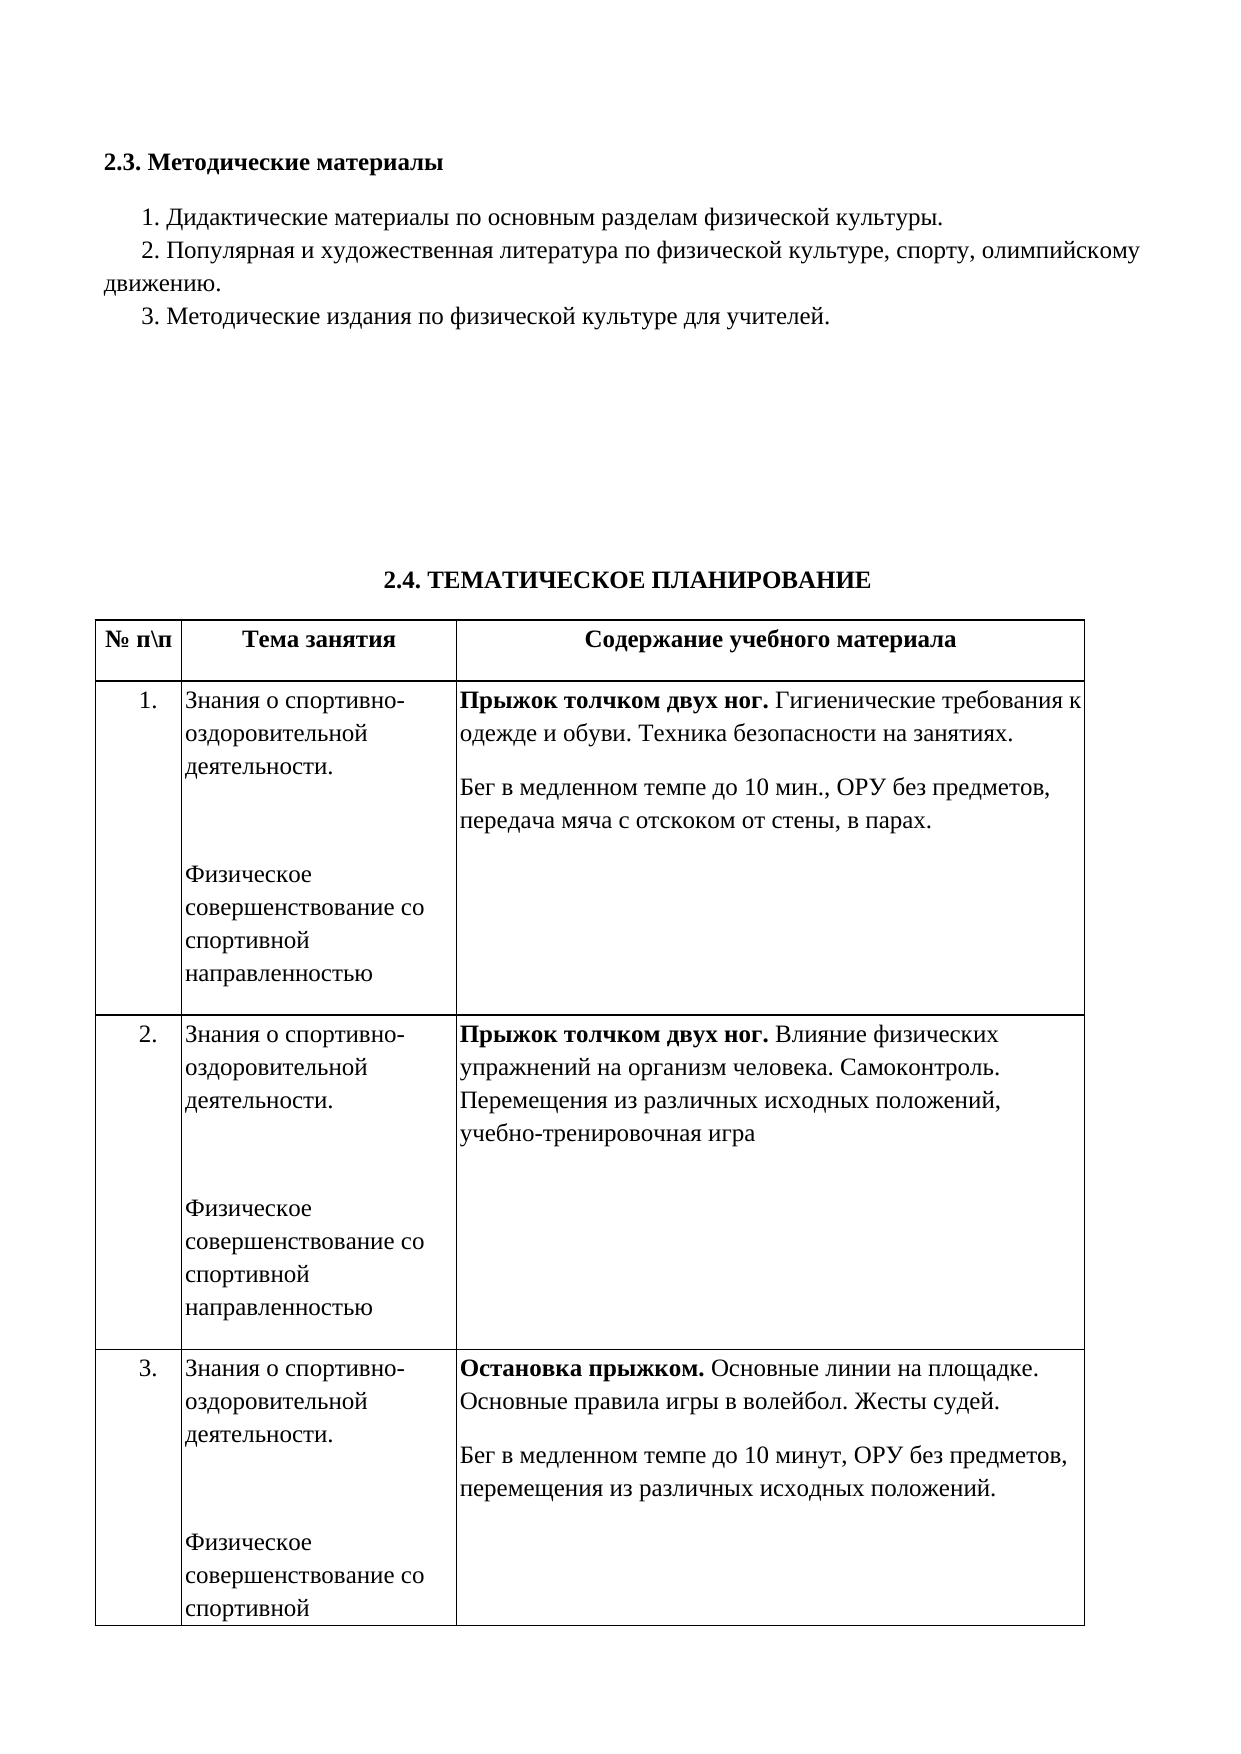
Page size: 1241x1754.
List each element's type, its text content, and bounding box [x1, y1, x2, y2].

text 2.4. ТЕМАТИЧЕСКОЕ ПЛАНИРОВАНИЕ [103, 565, 1152, 594]
table_cell [96, 682, 181, 1014]
table_header Содержание учебного материала [457, 621, 1084, 680]
table_cell Прыжок толчком двух ног. Влияние физических упражнений на организм человека. Самоконтроль. Перемещения из различных исходных положений, учебно-тренировочная игра [457, 1016, 1084, 1348]
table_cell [457, 1350, 1084, 1625]
table_cell Знания о спортивно-оздоровительной деятельности. Физическое совершенствование со спортивной направленностью [182, 1016, 456, 1348]
table_cell [96, 1016, 181, 1348]
text 3. Методические издания по физической культуре для учителей. [103, 301, 1152, 330]
table_cell Знания о спортивно-оздоровительной деятельности. Физическое совершенствование со спортивной направленностью [182, 682, 456, 1014]
table_cell Прыжок толчком двух ног. Гигиенические требования к одежде и обуви. Техника безопасности на занятиях. Бег в медленном темпе до 10 мин., ОРУ без предметов, передача мяча с отскоком от стены, в парах. [457, 682, 1084, 1014]
text 2. Популярная и художественная литература по физической культуре, спорту, олимпийскому движению. [103, 235, 1152, 297]
text 1. Дидактические материалы по основным разделам физической культуры. [103, 202, 1152, 231]
table_header № п\п [96, 621, 181, 680]
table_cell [182, 1350, 456, 1625]
table_header Тема занятия [182, 621, 456, 680]
table_cell [96, 1350, 181, 1625]
text 2.3. Методические материалы [103, 147, 1152, 176]
